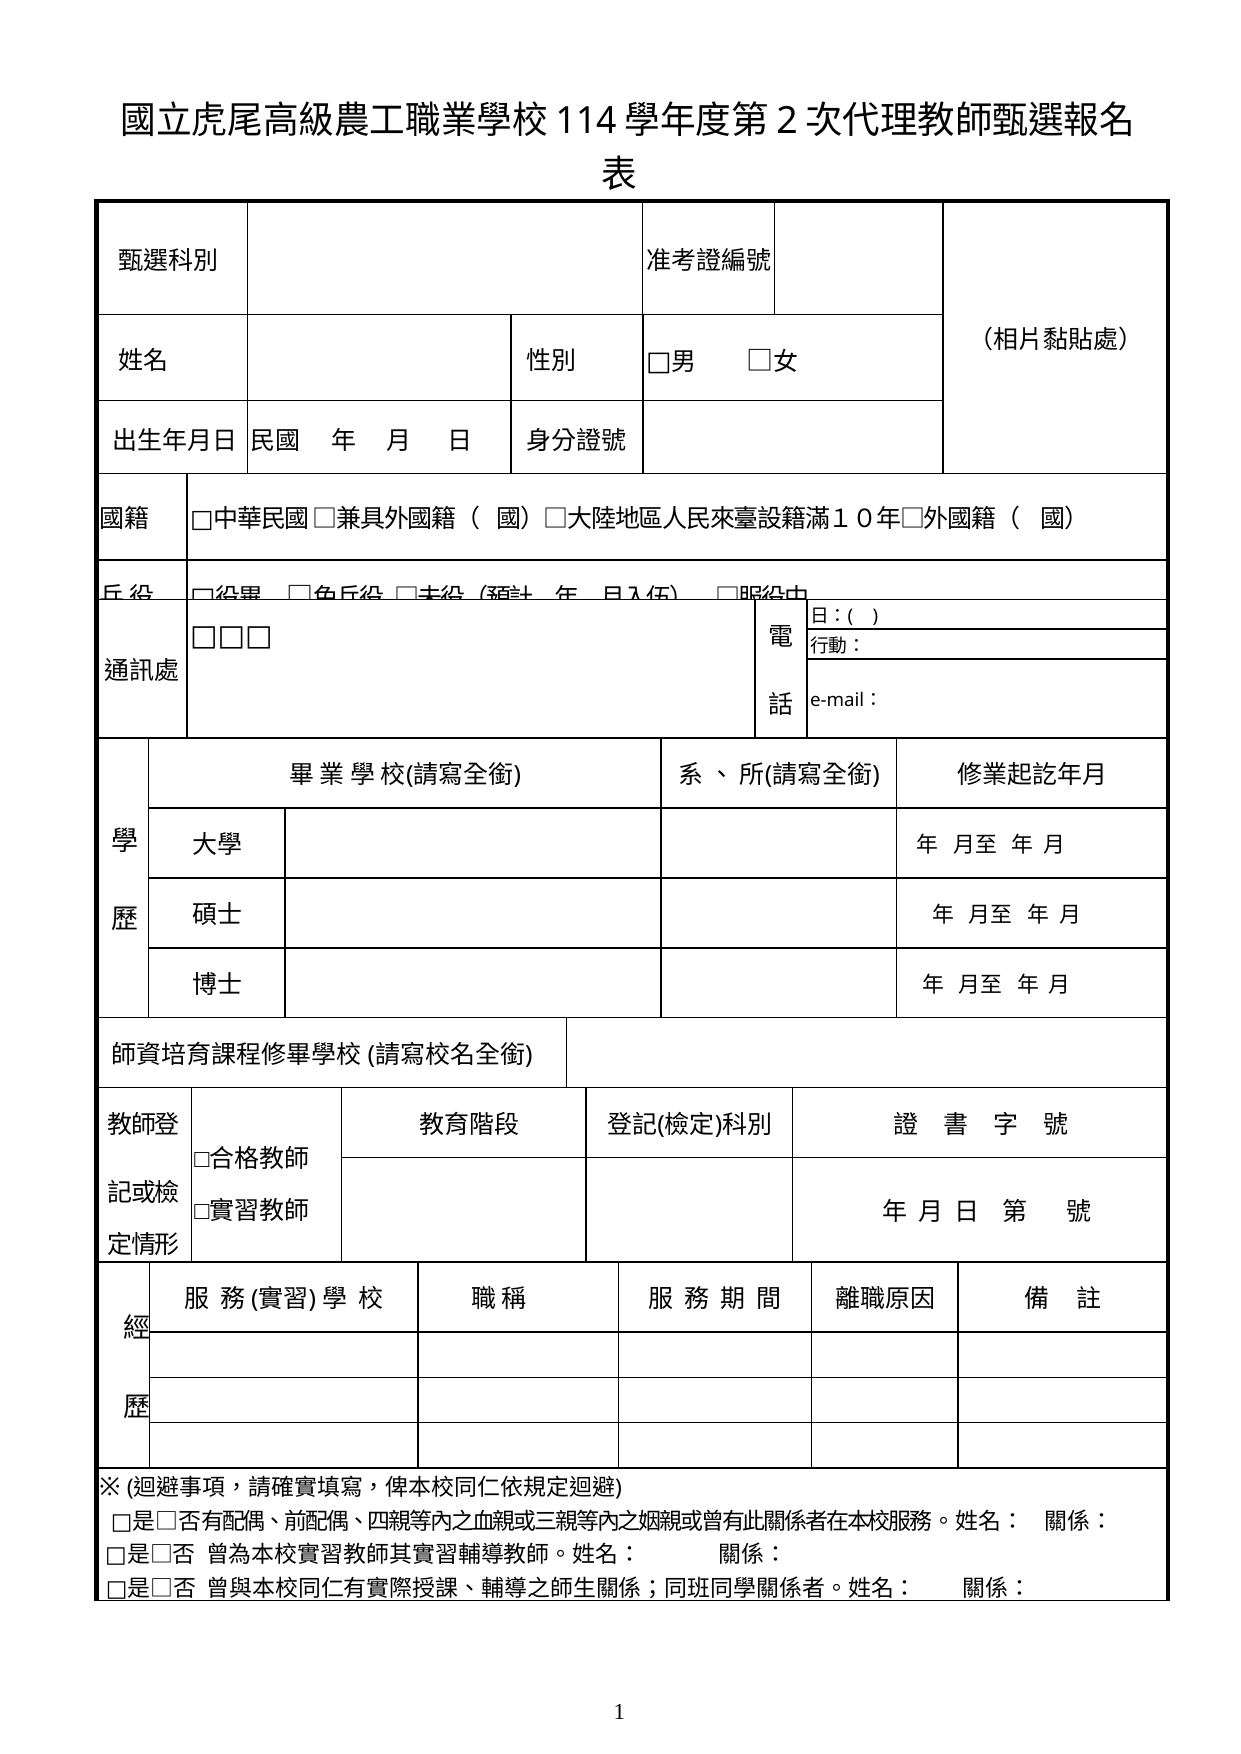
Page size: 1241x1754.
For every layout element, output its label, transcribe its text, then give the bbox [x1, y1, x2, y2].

table_cell 經 歷 [99, 1263, 149, 1467]
table_header 准考證編號 [643, 203, 774, 314]
table_cell 國籍 [99, 474, 186, 559]
table_cell [150, 1378, 417, 1422]
table_cell 電話 [756, 600, 806, 737]
table_cell 學 歷 [99, 739, 148, 1017]
table_cell 服 務 期 間 [619, 1263, 811, 1331]
table_cell ※ (迴避事項，請確實填寫，俾本校同仁依規定迴避) □是□否有配偶、前配偶、四親等內之血親或三親等內之姻親或曾有此關係者在本校服務。姓名： 關係： □是□否 曾為本校實習教師其實習輔導教師。姓名： 關係： □是□否 曾與本校同仁有實際授課、輔導之師生關係；同班同學關係者。姓名： 關係： [99, 1469, 1166, 1599]
table_cell 登記(檢定)科別 [587, 1088, 792, 1157]
table_header 甄選科別 [99, 203, 247, 314]
table_cell 年 月 日 第 號 [793, 1158, 1166, 1261]
table_cell 服 務 (實習) 學 校 [150, 1263, 417, 1331]
table_cell 日：( ) [808, 600, 1166, 628]
table_cell 性別 [512, 315, 642, 399]
table_header [248, 203, 642, 314]
table_cell 教育階段 [342, 1088, 585, 1157]
table_cell 備 註 [959, 1263, 1166, 1331]
text 國立虎尾高級農工職業學校114學年度第2次代理教師甄選報名表 [94, 90, 1144, 199]
table_cell 行動： [808, 630, 1166, 658]
table_cell 身分證號 [512, 401, 642, 473]
table_header （相片黏貼處） [944, 203, 1166, 473]
table_cell [286, 879, 660, 947]
table_cell 職 稱 [419, 1263, 618, 1331]
table_cell 證 書 字 號 [793, 1088, 1166, 1157]
table_cell [248, 315, 510, 399]
table_cell [150, 1423, 417, 1467]
table_cell 兵 役 [99, 561, 186, 599]
table_cell [419, 1333, 618, 1377]
table_cell [587, 1158, 792, 1261]
table_cell 姓名 [99, 315, 247, 399]
table_cell [286, 809, 660, 877]
table_cell [419, 1423, 618, 1467]
table_cell [662, 949, 896, 1017]
table_cell 民國 年 月 日 [248, 401, 510, 473]
table_cell [419, 1378, 618, 1422]
table_cell □役畢 □免兵役 □未役（預計 年 月入伍） □服役中 [188, 561, 1166, 599]
table_cell 畢 業 學 校(請寫全銜) [149, 739, 660, 807]
table_cell [959, 1423, 1166, 1467]
table_cell □中華民國 □兼具外國籍（ 國）□大陸地區人民來臺設籍滿１０年□外國籍（ 國） [188, 474, 1166, 559]
table_cell 博士 [149, 949, 284, 1017]
table_cell [619, 1333, 811, 1377]
table_cell □□□ [188, 600, 754, 737]
table_cell [286, 949, 660, 1017]
table_cell 通訊處 [99, 600, 186, 737]
table_cell □合格教師 □實習教師 [192, 1088, 341, 1261]
table_cell [959, 1378, 1166, 1422]
table_cell 年 月至 年 月 [897, 809, 1166, 877]
table_cell 出生年月日 [99, 401, 247, 473]
table_cell [567, 1018, 1166, 1087]
table_cell 教師登 記或檢 定情形 [99, 1088, 191, 1261]
table_cell 系 、 所(請寫全銜) [662, 739, 896, 807]
table_cell 碩士 [149, 879, 284, 947]
table_cell 大學 [149, 809, 284, 877]
table_cell [812, 1333, 957, 1377]
table_cell [812, 1378, 957, 1422]
table_cell [644, 401, 942, 473]
table_cell [150, 1333, 417, 1377]
table_cell [342, 1158, 585, 1261]
table_cell [662, 879, 896, 947]
table_cell [619, 1378, 811, 1422]
table_cell [619, 1423, 811, 1467]
table_cell 年 月至 年 月 [897, 879, 1166, 947]
table_cell □男 □女 [644, 315, 942, 399]
table_cell 修業起訖年月 [897, 739, 1166, 807]
table_cell 離職原因 [812, 1263, 957, 1331]
table_cell 師資培育課程修畢學校 (請寫校名全銜) [99, 1018, 566, 1087]
table_cell [662, 809, 896, 877]
table_header [775, 203, 942, 314]
table_cell e-mail： [808, 660, 1166, 737]
table_cell [959, 1333, 1166, 1377]
table_cell 年 月至 年 月 [897, 949, 1166, 1017]
table_cell [812, 1423, 957, 1467]
